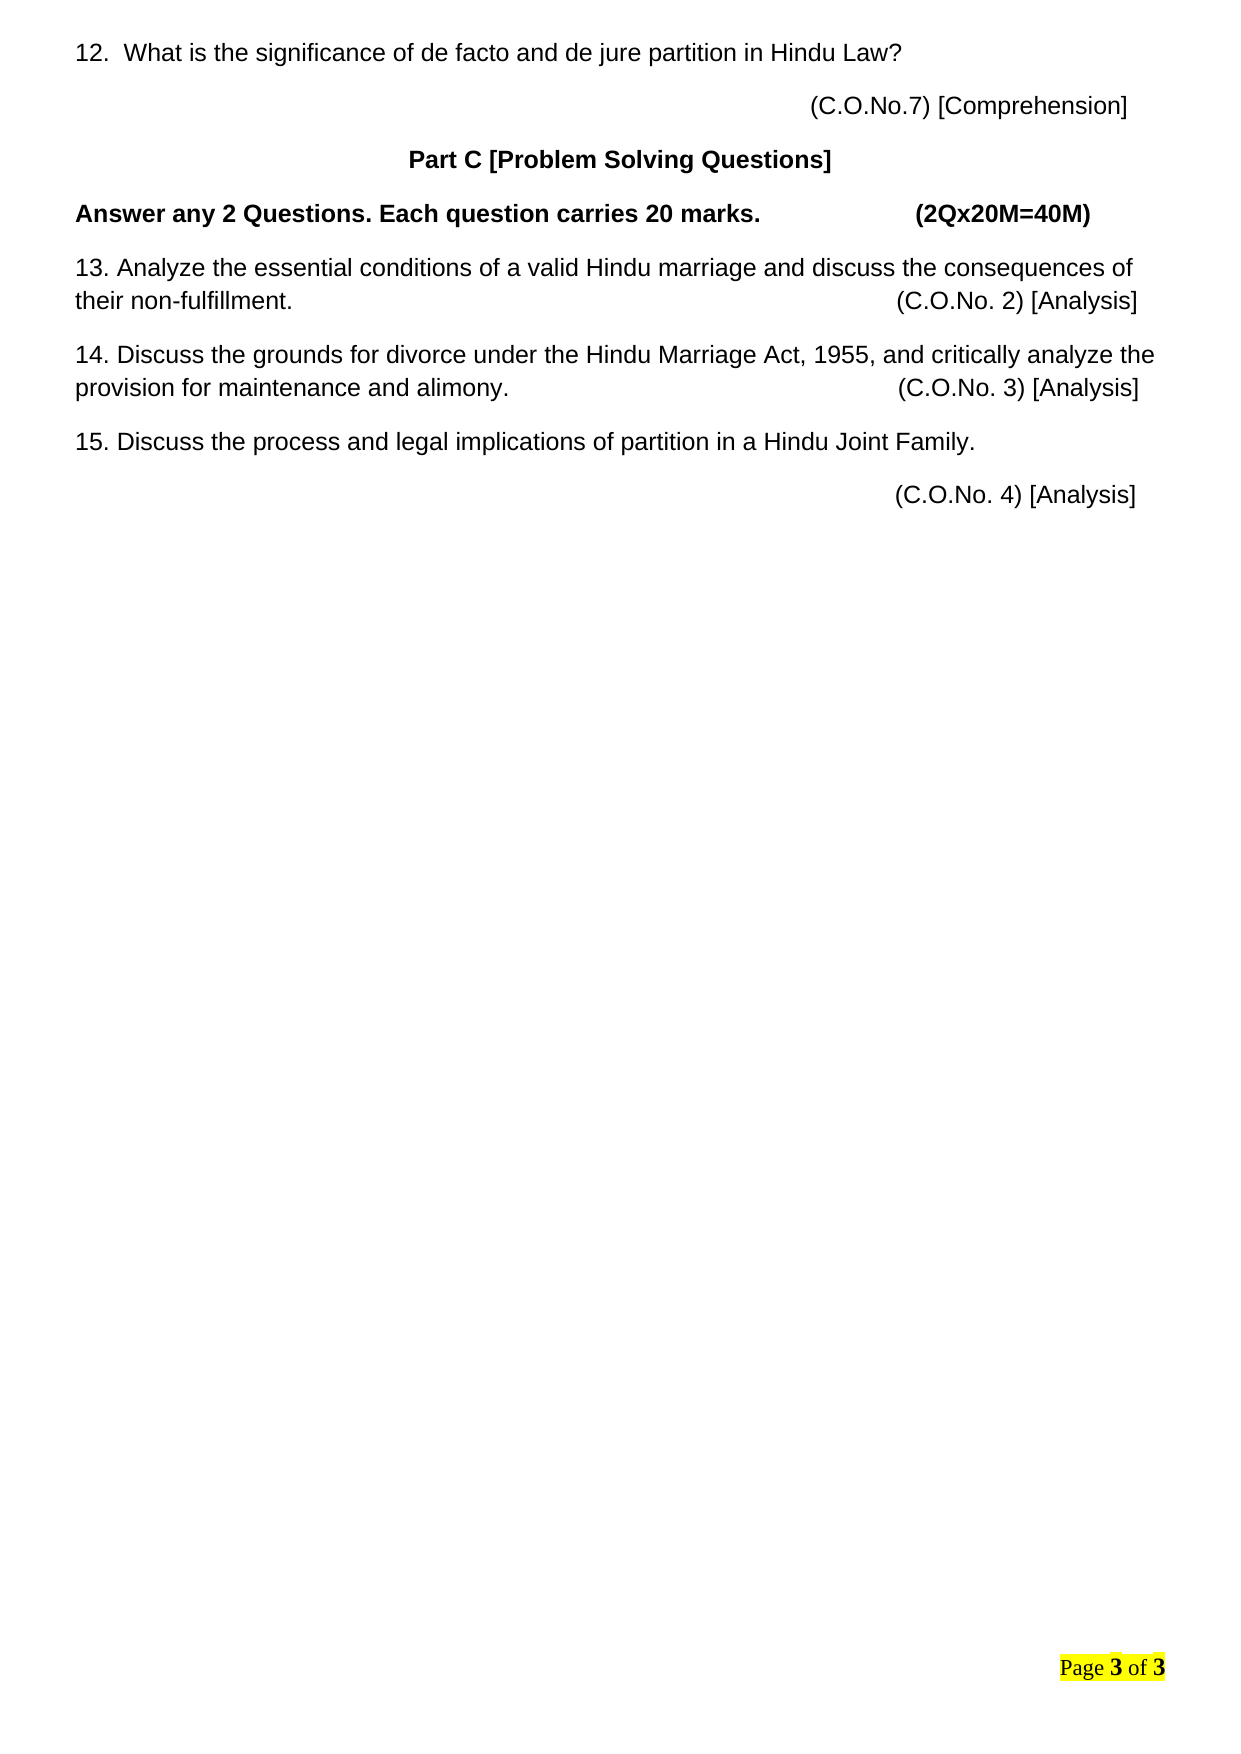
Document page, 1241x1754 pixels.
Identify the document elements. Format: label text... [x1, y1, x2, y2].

text (C.O.No.7) [Comprehension] [75, 91, 1165, 120]
text Part C [Problem Solving Questions] [75, 145, 1165, 174]
text 12. What is the significance of de facto and de jure partition in Hindu Law? [75, 37, 1165, 66]
text 15. Discuss the process and legal implications of partition in a Hindu Joint Family. [75, 427, 1165, 455]
text (C.O.No. 4) [Analysis] [75, 481, 1165, 509]
text Answer any 2 Questions. Each question carries 20 marks. (2Qx20M=40M) [75, 199, 1165, 228]
text 14. Discuss the grounds for divorce under the Hindu Marriage Act, 1955, and critically analyze the provision for maintenance and alimony. (C.O.No. 3) [Analysis] [75, 340, 1165, 402]
text 13. Analyze the essential conditions of a valid Hindu marriage and discuss the consequences of their non-fulfillment. (C.O.No. 2) [Analysis] [75, 253, 1165, 315]
